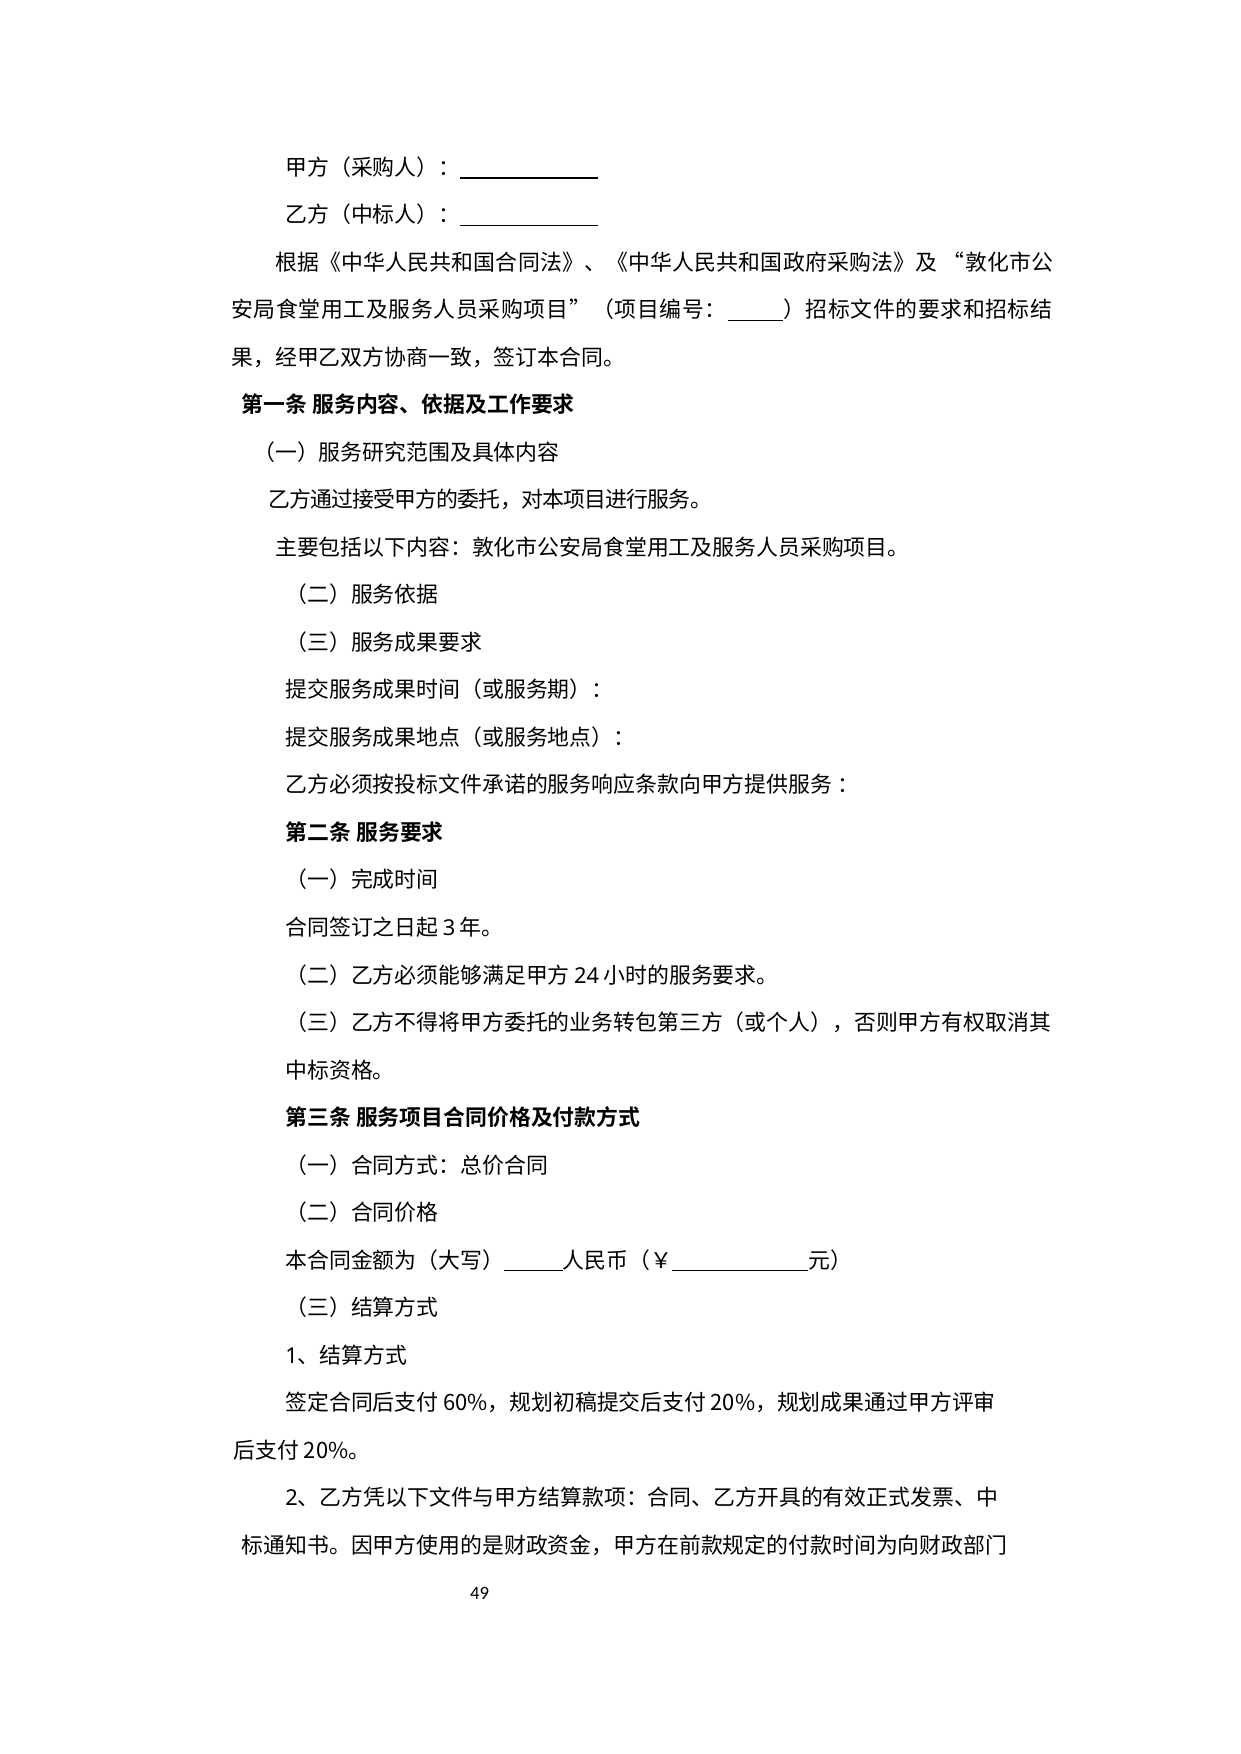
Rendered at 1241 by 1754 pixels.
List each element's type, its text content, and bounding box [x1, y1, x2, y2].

text （一）合同方式：总价合同 [285, 1148, 1053, 1179]
text 提交服务成果地点（或服务地点）： [285, 720, 1053, 752]
text （二）合同价格 [285, 1195, 1053, 1227]
text 乙方通过接受甲方的委托，对本项目进行服务。 [187, 482, 1010, 514]
list 服务依据 [285, 577, 1053, 609]
text 乙方（中标人）： [241, 197, 1053, 229]
text 甲方（采购人）： [241, 150, 1055, 182]
text 提交服务成果时间（或服务期）： [285, 672, 1053, 704]
text 本合同金额为（大写） 人民币（￥ 元） [285, 1243, 1053, 1274]
text 第二条 服务要求 [285, 815, 1053, 847]
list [241, 1480, 1010, 1559]
list 1、结算方式 [285, 1338, 1010, 1369]
list 结算方式 [285, 1290, 1010, 1322]
text （三）服务成果要求 [241, 625, 1010, 657]
text 主要包括以下内容：敦化市公安局食堂用工及服务人员采购项目。 [187, 530, 1010, 562]
text 第一条 服务内容、依据及工作要求 [241, 387, 1053, 419]
text （三）乙方不得将甲方委托的业务转包第三方（或个人），否则甲方有权取消其中标资格。 [285, 1005, 1053, 1084]
text （一）完成时间 [285, 862, 1053, 894]
text 第三条 服务项目合同价格及付款方式 [285, 1100, 954, 1132]
text 乙方必须按投标文件承诺的服务响应条款向甲方提供服务 ： [285, 767, 1053, 799]
text 签定合同后支付 60%，规划初稿提交后支付20%，规划成果通过甲方评审后支付 20%。 [233, 1385, 1010, 1464]
text 合同签订之日起3年。 [285, 910, 1053, 942]
text （二）乙方必须能够满足甲方24小时的服务要求。 [285, 958, 1053, 989]
subtitle 根据《中华人民共和国合同法》、《中华人民共和国政府采购法》及 “敦化市公安局食堂用工及服务人员采购项目”（项目编号： ）招标文件的要求和招标结果，经甲乙双方协商一致，签订本合同。 [231, 245, 1053, 372]
text （一）服务研究范围及具体内容 [187, 435, 1053, 467]
